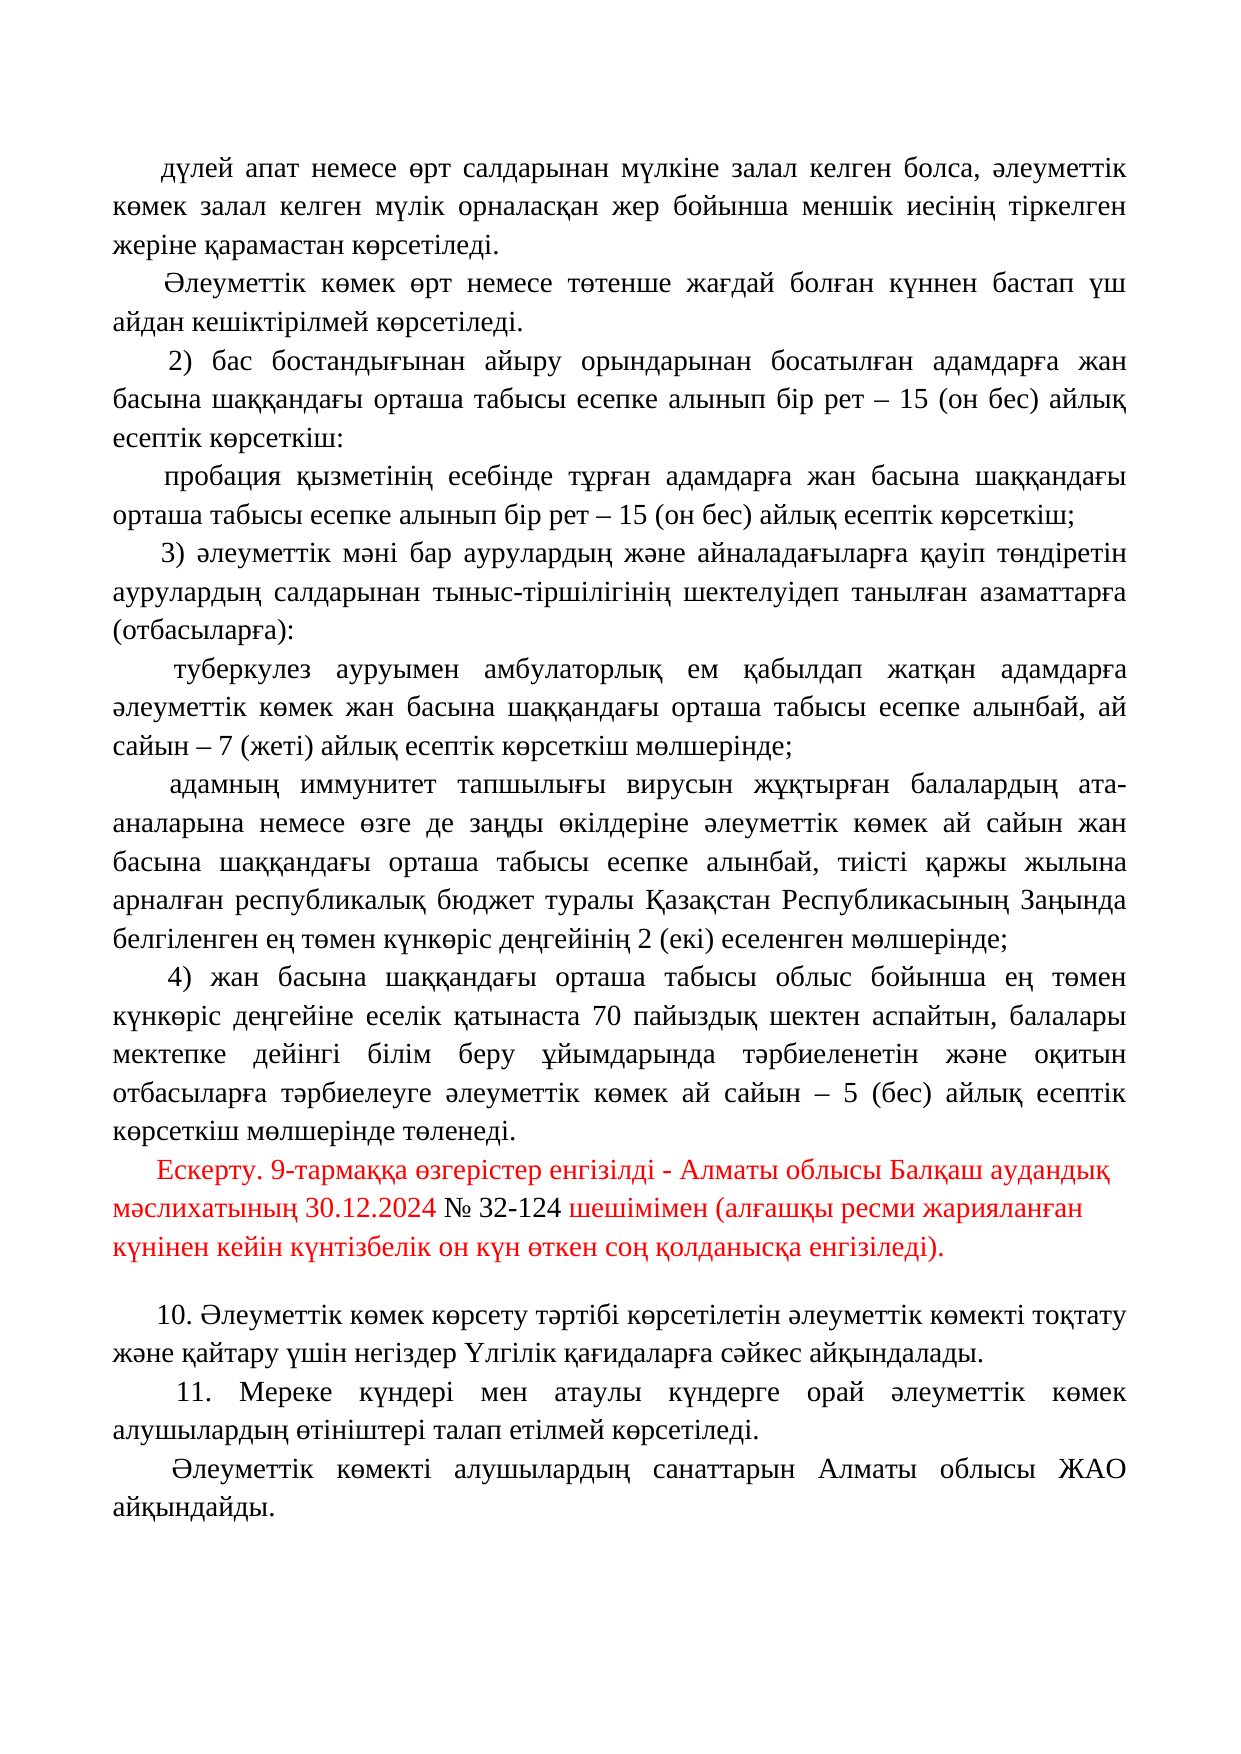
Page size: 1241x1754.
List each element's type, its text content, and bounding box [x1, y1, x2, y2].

text 3) әлеуметтік мәні бар аурулардың және айналадағыларға қауіп төндіретін аурулардың салдарынан тыныс-тіршілігінің шектелуідеп танылған азаматтарға (отбасыларға): [112, 535, 1128, 646]
text 4) жан басына шаққандағы орташа табысы облыс бойынша ең төмен күнкөріс деңгейіне еселік қатынаста 70 пайыздық шектен аспайтын, балалары мектепке дейінгі білім беру ұйымдарында тәрбиеленетін және оқитын отбасыларға тәрбиелеуге әлеуметтік көмек ай сайын – 5 (бес) айлық есептік көрсеткіш мөлшерінде төленеді. [112, 959, 1128, 1147]
text Әлеуметтік көмекті алушылардың санаттарын Алматы облысы ЖАО айқындайды. [112, 1451, 1128, 1523]
text Әлеуметтік көмек өрт немесе төтенше жағдай болған күннен бастап үш айдан кешіктірілмей көрсетіледі. [112, 266, 1128, 338]
text дүлей апат немесе өрт салдарынан мүлкіне залал келген болса, әлеуметтік көмек залал келген мүлік орналасқан жер бойынша меншік иесінің тіркелген жеріне қарамастан көрсетіледі. [112, 150, 1128, 261]
text 2) бас бостандығынан айыру орындарынан босатылған адамдарға жан басына шаққандағы орташа табысы есепке алынып бір рет – 15 (он бес) айлық есептік көрсеткіш: [112, 343, 1128, 453]
text 11. Мереке күндері мен атаулы күндерге орай әлеуметтік көмек алушылардың өтініштері талап етілмей көрсетіледі. [112, 1374, 1128, 1446]
text Ескерту. 9-тармаққа өзгерістер енгізілді - Алматы облысы Балқаш аудандық мәслихатының 30.12.2024 № 32-124 шешімімен (алғашқы ресми жарияланған күнінен кейін күнтізбелік он күн өткен соң қолданысқа енгізіледі). [112, 1152, 1128, 1293]
text пробация қызметінің есебінде тұрған адамдарға жан басына шаққандағы орташа табысы есепке алынып бір рет – 15 (он бес) айлық есептік көрсеткіш; [112, 458, 1128, 530]
text туберкулез ауруымен амбулаторлық ем қабылдап жатқан адамдарға әлеуметтік көмек жан басына шаққандағы орташа табысы есепке алынбай, ай сайын – 7 (жеті) айлық есептік көрсеткіш мөлшерінде; [112, 651, 1128, 762]
text адамның иммунитет тапшылығы вирусын жұқтырған балалардың ата-аналарына немесе өзге де заңды өкілдеріне әлеуметтік көмек ай сайын жан басына шаққандағы орташа табысы есепке алынбай, тиісті қаржы жылына арналған республикалық бюджет туралы Қазақстан Республикасының Заңында белгіленген ең төмен күнкөріс деңгейінің 2 (екі) еселенген мөлшерінде; [112, 767, 1128, 954]
text 10. Әлеуметтік көмек көрсету тәртібі көрсетілетін әлеуметтік көмекті тоқтату және қайтару үшін негіздер Үлгілік қағидаларға сәйкес айқындалады. [112, 1297, 1128, 1369]
